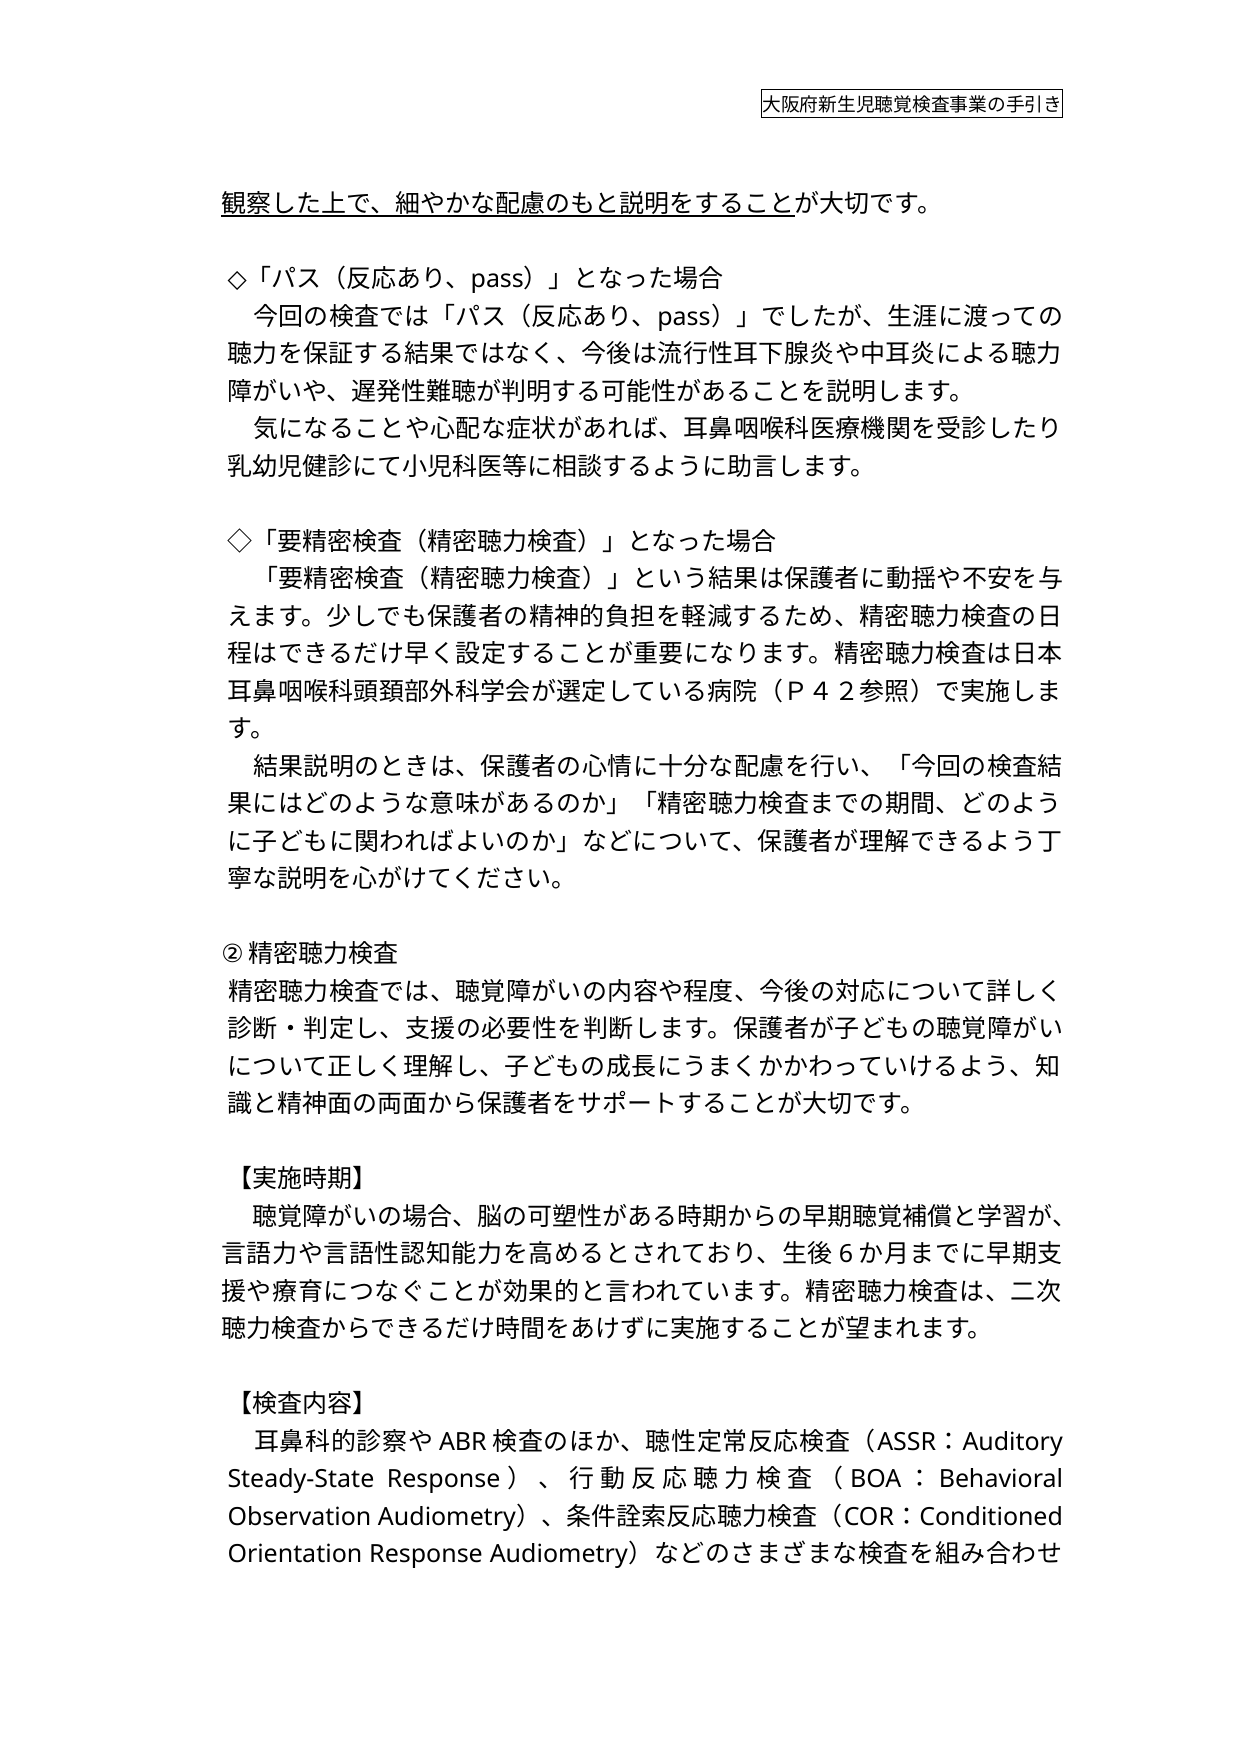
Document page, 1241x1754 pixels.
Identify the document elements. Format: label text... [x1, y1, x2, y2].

text ◇「要精密検査（精密聴力検査）」となった場合 [177, 521, 1063, 558]
text 今回の検査では「パス（反応あり、pass）」でしたが、生涯に渡っての聴力を保証する結果ではなく、今後は流行性耳下腺炎や中耳炎による聴力障がいや、遅発性難聴が判明する可能性があることを説明します。 [177, 296, 1063, 408]
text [177, 1421, 1063, 1571]
text 結果説明のときは、保護者の心情に十分な配慮を行い、「今回の検査結果にはどのような意味があるのか」「精密聴力検査までの期間、どのように子どもに関わればよいのか」などについて、保護者が理解できるよう丁寧な説明を心がけてください。 [177, 746, 1063, 896]
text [221, 183, 1063, 221]
text 気になることや心配な症状があれば、耳鼻咽喉科医療機関を受診したり、乳幼児健診にて小児科医等に相談するように助言します。 [177, 408, 1063, 483]
text 精密聴力検査では、聴覚障がいの内容や程度、今後の対応について詳しく診断・判定し、支援の必要性を判断します。保護者が子どもの聴覚障がいについて正しく理解し、子どもの成長にうまくかかわっていけるよう、知識と精神面の両面から保護者をサポートすることが大切です。 [177, 971, 1063, 1121]
text 「要精密検査（精密聴力検査）」という結果は保護者に動揺や不安を与えます。少しでも保護者の精神的負担を軽減するため、精密聴力検査の日程はできるだけ早く設定することが重要になります。精密聴力検査は日本耳鼻咽喉科頭頚部外科学会が選定している病院（Ｐ４２参照）で実施します。 [177, 558, 1063, 746]
text ◇「パス（反応あり、pass）」となった場合 [177, 258, 1063, 296]
text ②精密聴力検査 [221, 933, 1063, 971]
text 言語力や言語性認知能力を高めるとされており、生後6か月までに早期支援や療育につなぐことが効果的と言われています。精密聴力検査は、二次聴力検査からできるだけ時間をあけずに実施することが望まれます。 [221, 1233, 1063, 1346]
text 聴覚障がいの場合、脳の可塑性がある時期からの早期聴覚補償と学習が、 [177, 1196, 1063, 1233]
text 【実施時期】 [177, 1158, 1063, 1196]
text 【検査内容】 [177, 1383, 1063, 1421]
